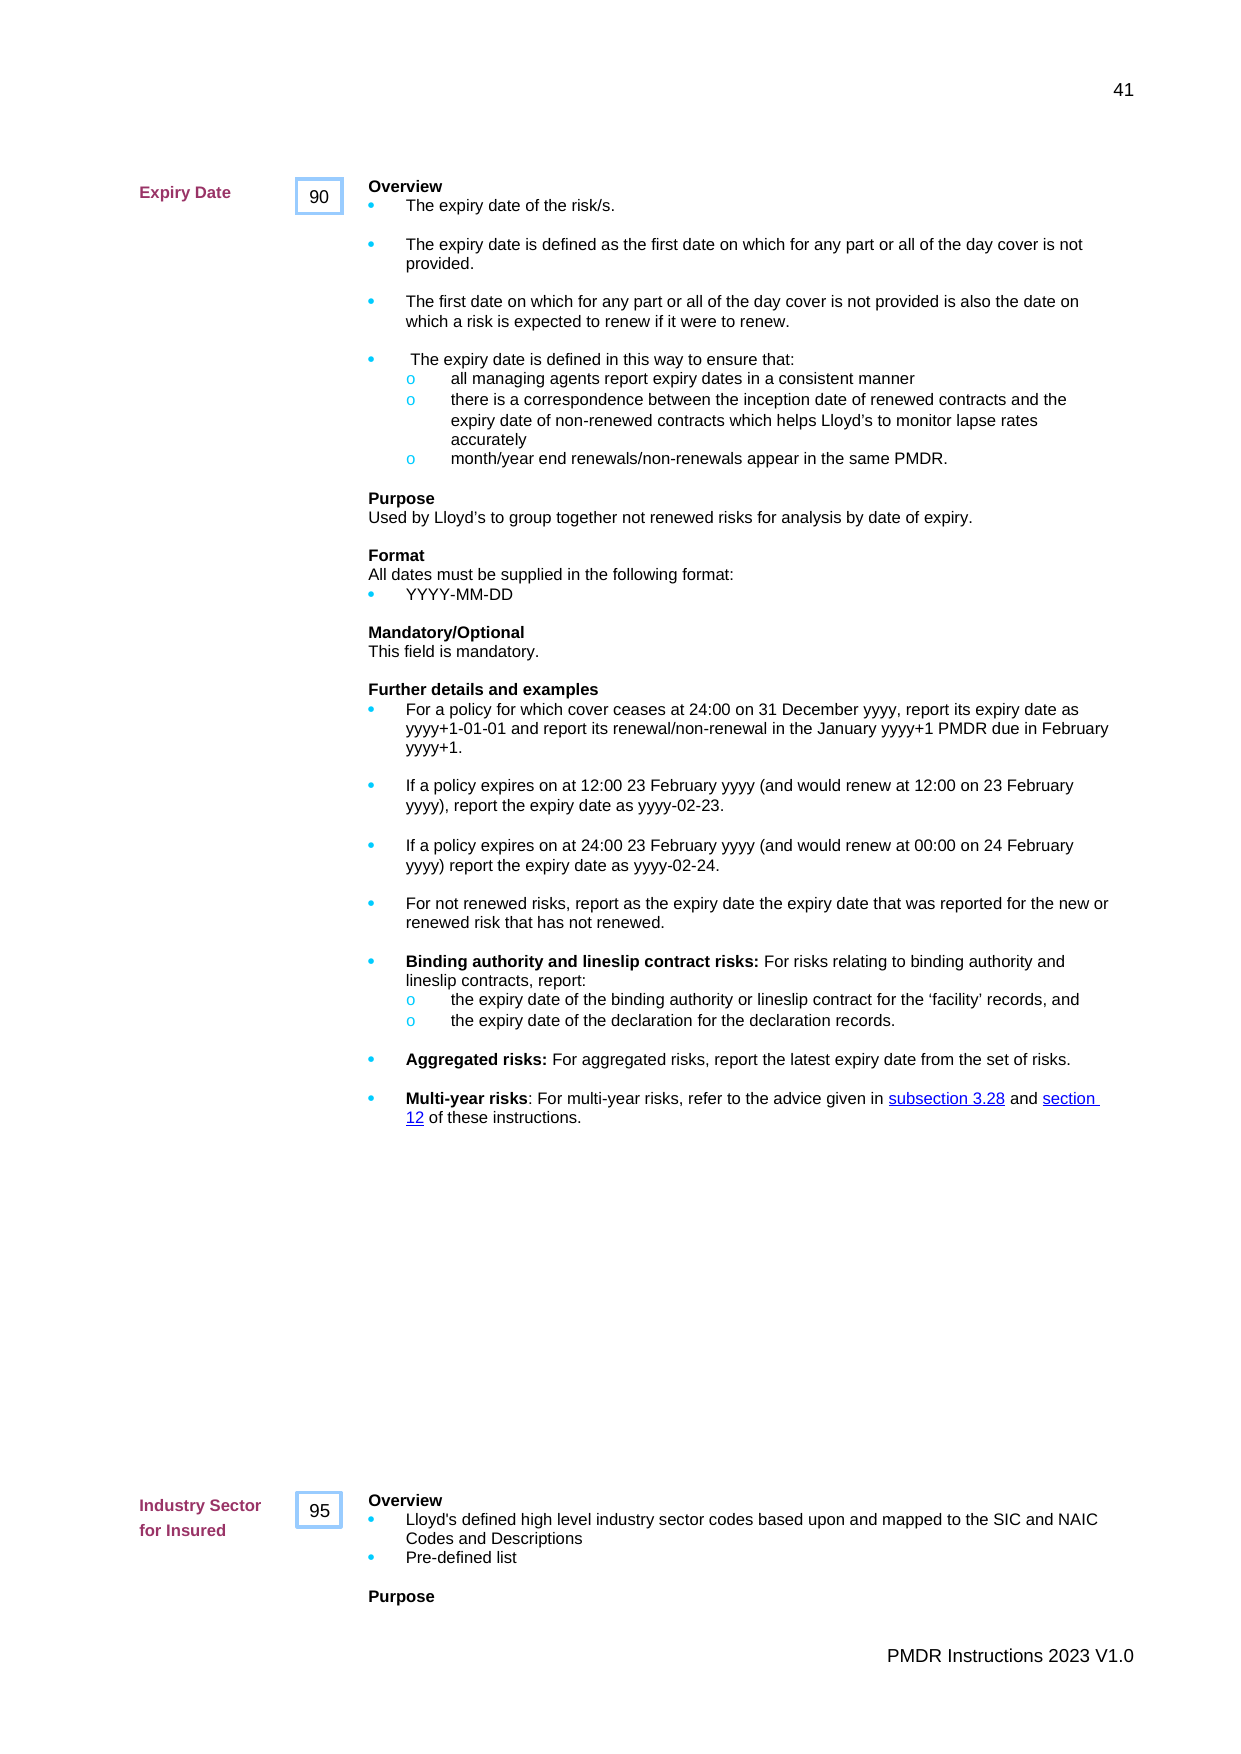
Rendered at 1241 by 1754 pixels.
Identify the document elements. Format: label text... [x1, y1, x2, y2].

table_cell [284, 1490, 357, 1611]
table_header Overview The expiry date of the risk/s. The expiry date is defined as the first date on which for any part or all of the day cover is not provided. The first date on which for any part or all of the day cover is not provided is also the date on which a risk is expected to renew if it were to renew. The expiry date is defined in this way to ensure that: all managing agents report expiry dates in a consistent manner there is a correspondence between the inception date of renewed contracts and the expiry date of non-renewed contracts which helps Lloyd’s to monitor lapse rates accurately month/year end renewals/non-renewals appear in the same PMDR. Purpose Used by Lloyd’s to group together not renewed risks for analysis by date of expiry. Format All dates must be supplied in the following format: YYYY-MM-DD Mandatory/Optional This field is mandatory. Further details and examples For a policy for which cover ceases at 24:00 on 31 December yyyy, report its expiry date as yyyy+1-01-01 and report its renewal/non-renewal in the January yyyy+1 PMDR due in February yyyy+1. If a policy expires on at 12:00 23 February yyyy (and would renew at 12:00 on 23 February yyyy), report the expiry date as yyyy-02-23. If a policy expires on at 24:00 23 February yyyy (and would renew at 00:00 on 24 February yyyy) report the expiry date as yyyy-02-24. For not renewed risks, report as the expiry date the expiry date that was reported for the new or renewed risk that has not renewed. Binding authority and lineslip contract risks: For risks relating to binding authority and lineslip contracts, report: the expiry date of the binding authority or lineslip contract for the ‘facility’ records, and the expiry date of the declaration for the declaration records. Aggregated risks: For aggregated risks, report the latest expiry date from the set of risks. Multi-year risks: For multi-year risks, refer to the advice given in subsection 3.28 and section 12 of these instructions. [357, 177, 1123, 1490]
table_header [284, 177, 357, 1490]
table_header Expiry Date [128, 177, 284, 1490]
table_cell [128, 1490, 284, 1611]
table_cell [357, 1490, 1123, 1611]
